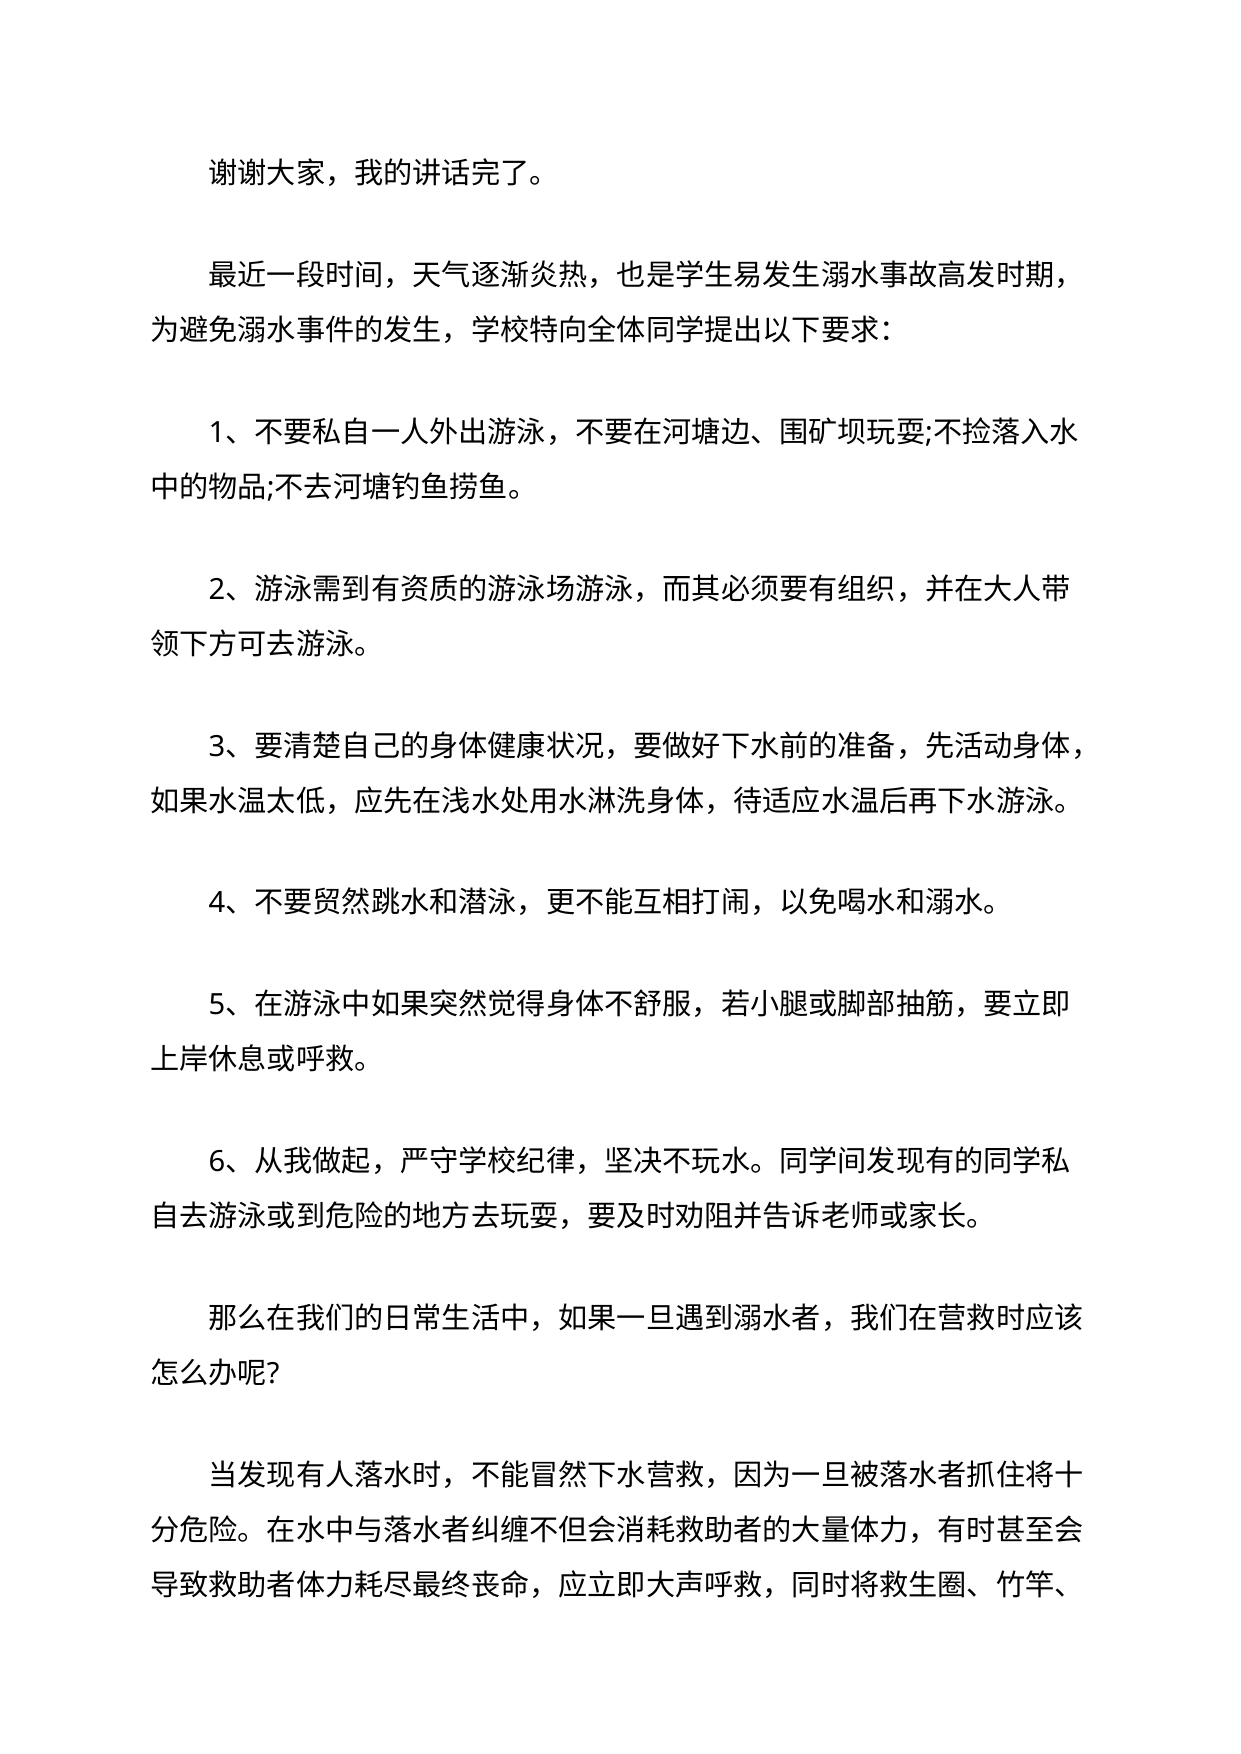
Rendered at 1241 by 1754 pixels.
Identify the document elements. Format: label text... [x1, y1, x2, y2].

text 那么在我们的日常生活中，如果一旦遇到溺水者，我们在营救时应该怎么办呢? [150, 1294, 1090, 1392]
text 2、游泳需到有资质的游泳场游泳，而其必须要有组织，并在大人带领下方可去游泳。 [150, 565, 1090, 663]
text 谢谢大家，我的讲话完了。 [150, 150, 1090, 192]
text 最近一段时间，天气逐渐炎热，也是学生易发生溺水事故高发时期，为避免溺水事件的发生，学校特向全体同学提出以下要求： [150, 252, 1090, 349]
text 4、不要贸然跳水和潜泳，更不能互相打闹，以免喝水和溺水。 [150, 879, 1090, 921]
text 1、不要私自一人外出游泳，不要在河塘边、围矿坝玩耍;不捡落入水中的物品;不去河塘钓鱼捞鱼。 [150, 408, 1090, 506]
text 3、要清楚自己的身体健康状况，要做好下水前的准备，先活动身体，如果水温太低，应先在浅水处用水淋洗身体，待适应水温后再下水游泳。 [150, 722, 1090, 819]
text 6、从我做起，严守学校纪律，坚决不玩水。同学间发现有的同学私自去游泳或到危险的地方去玩耍，要及时劝阻并告诉老师或家长。 [150, 1138, 1090, 1235]
text 5、在游泳中如果突然觉得身体不舒服，若小腿或脚部抽筋，要立即上岸休息或呼救。 [150, 981, 1090, 1078]
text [150, 1451, 1090, 1603]
